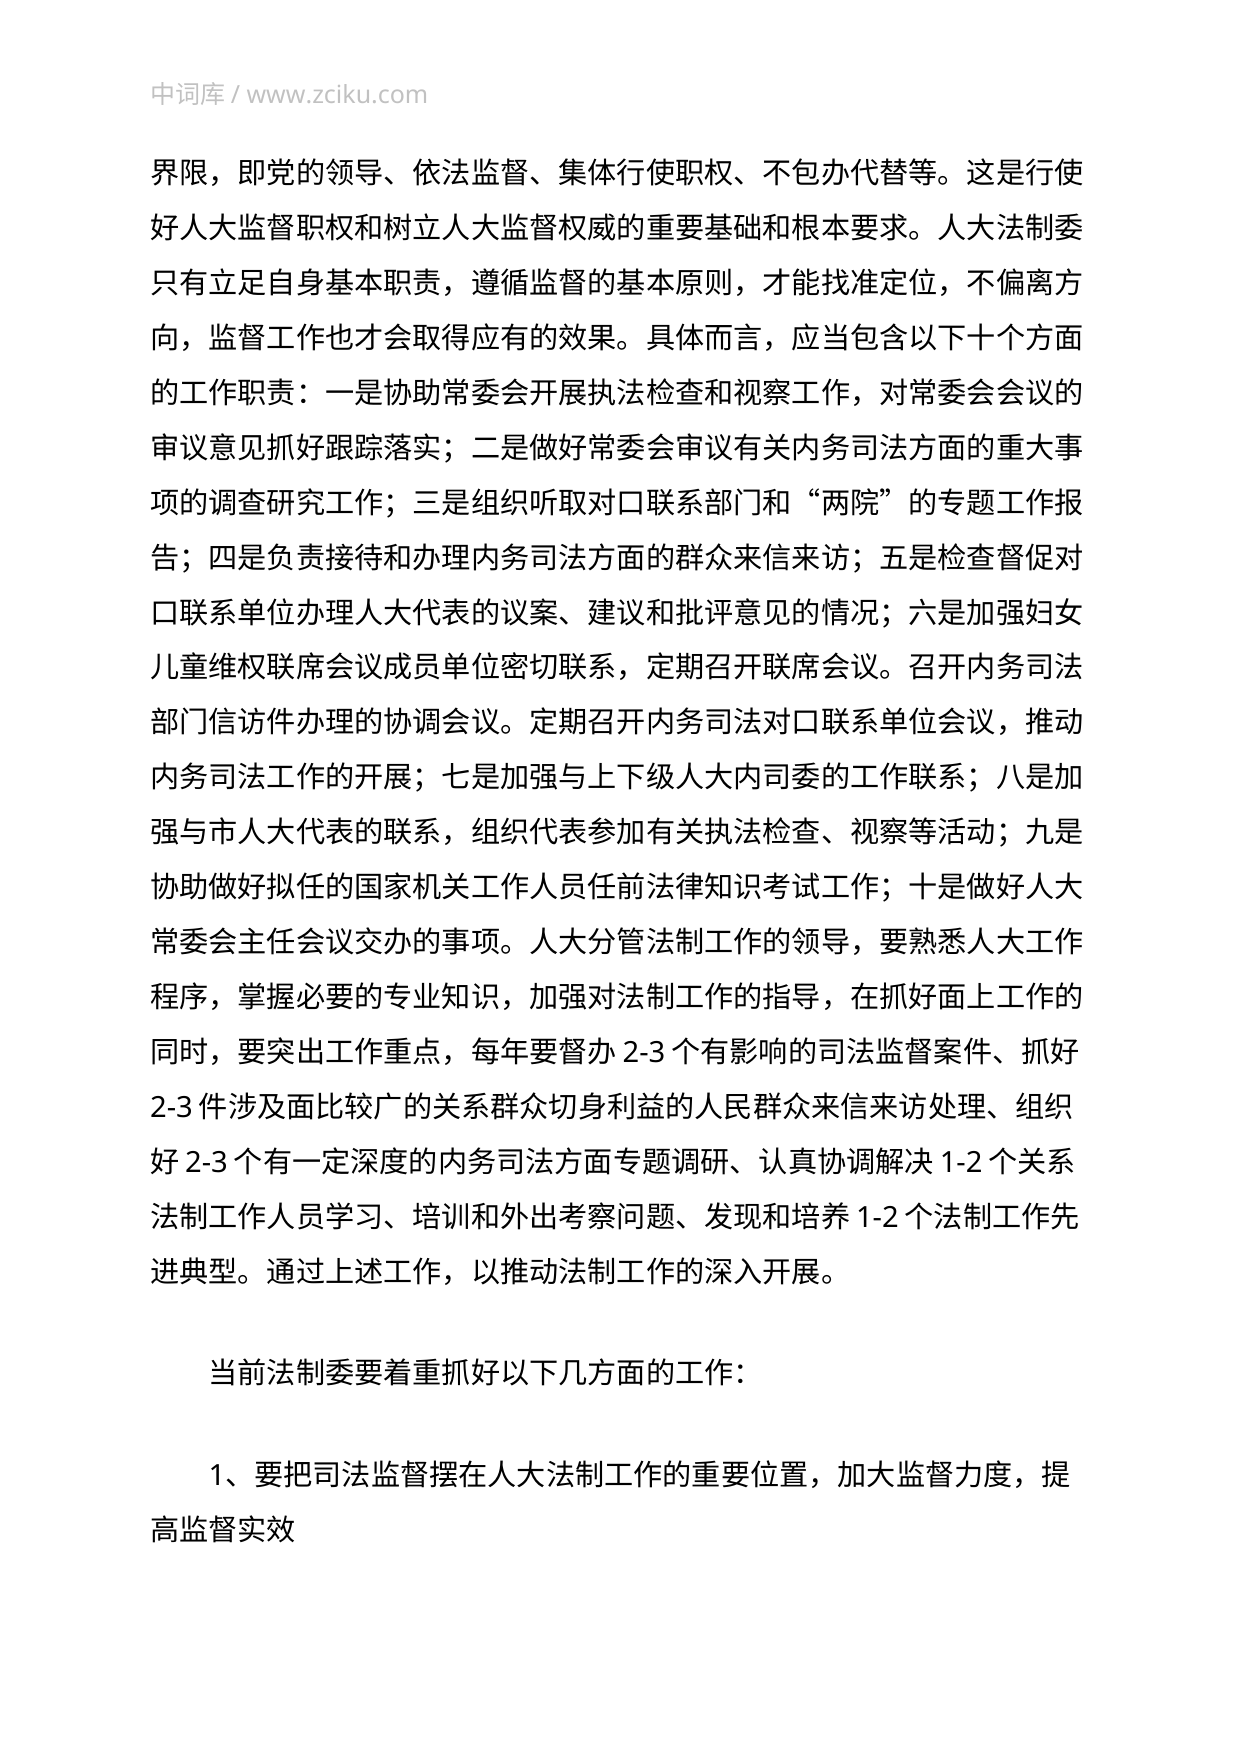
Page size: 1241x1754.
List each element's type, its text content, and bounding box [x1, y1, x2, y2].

text 1、要把司法监督摆在人大法制工作的重要位置，加大监督力度，提高监督实效 [150, 1452, 1090, 1549]
text 当前法制委要着重抓好以下几方面的工作： [150, 1350, 1090, 1392]
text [150, 150, 1090, 1291]
